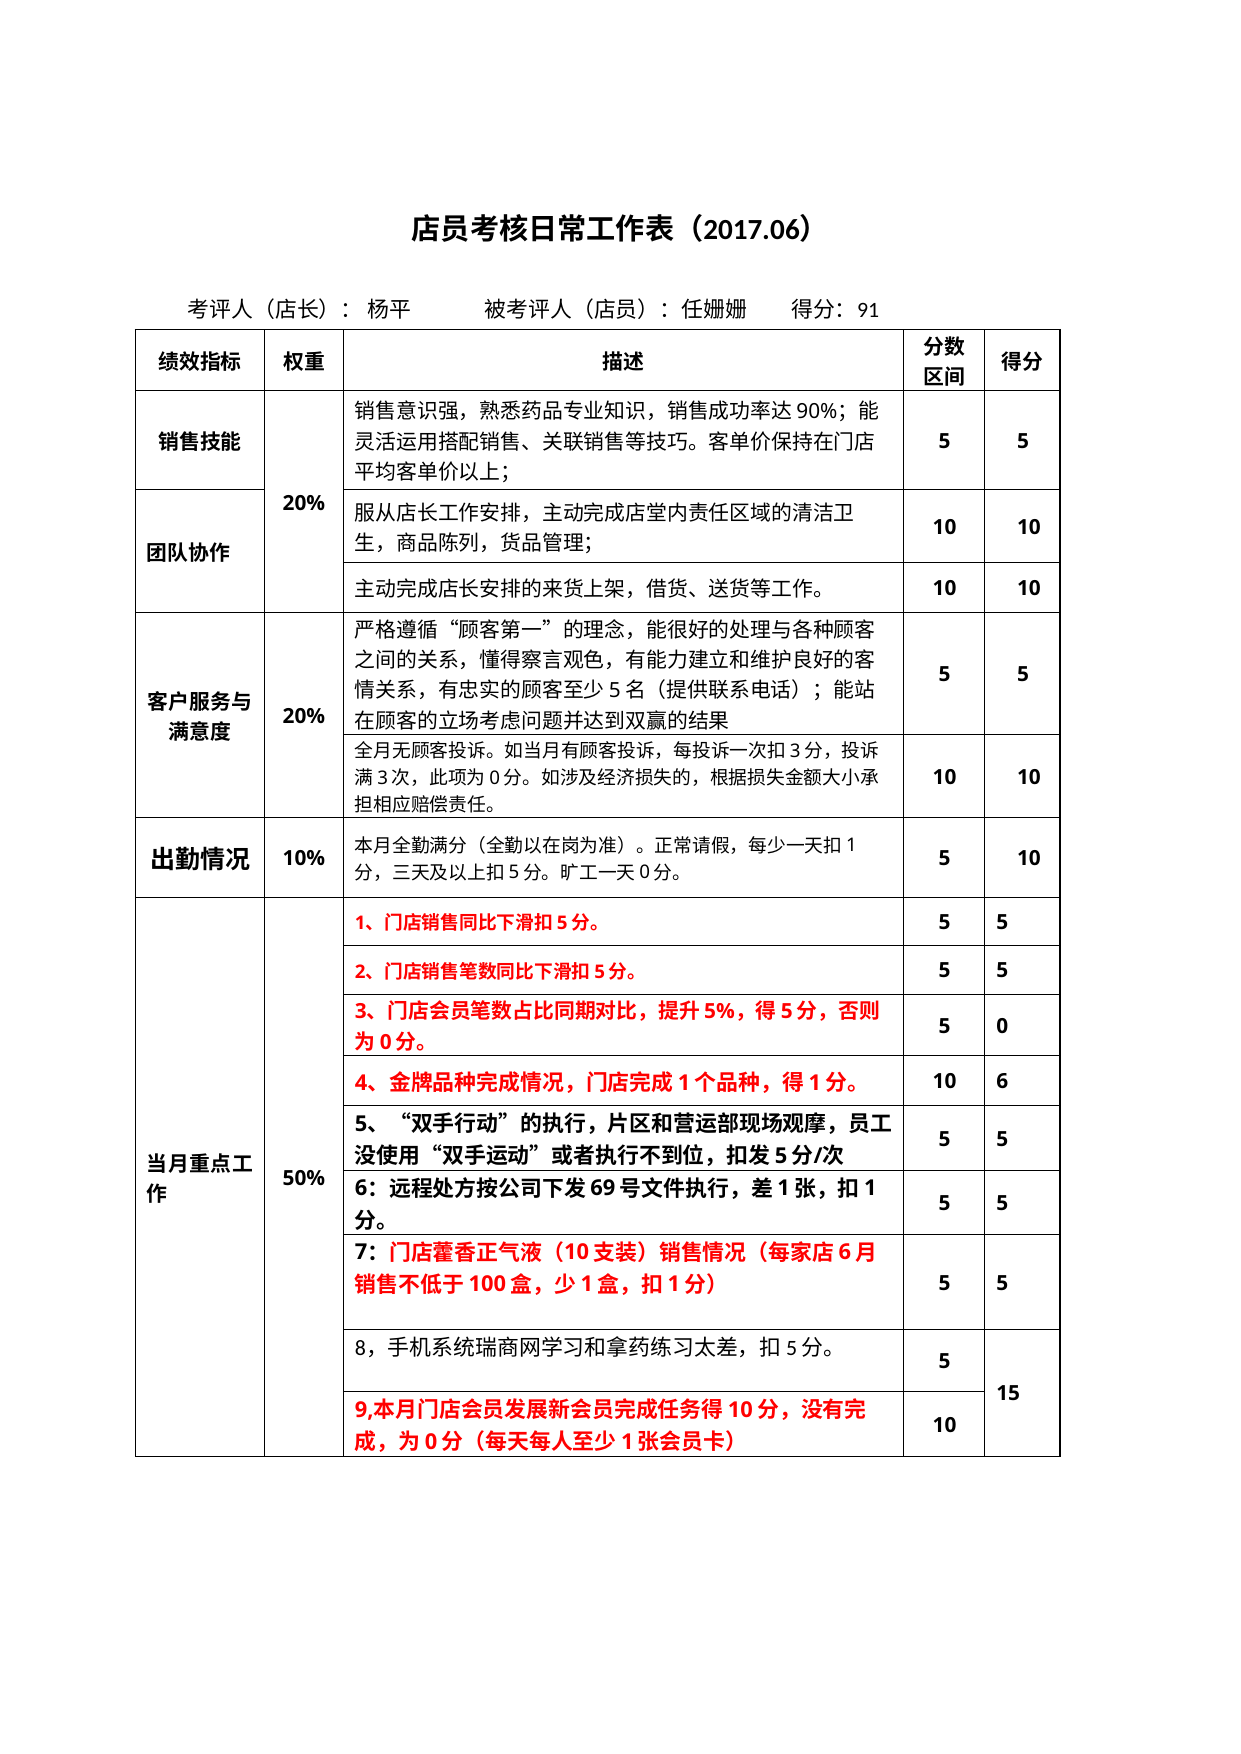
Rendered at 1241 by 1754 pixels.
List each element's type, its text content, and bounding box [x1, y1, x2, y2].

table_cell 服从店长工作安排，主动完成店堂内责任区域的清洁卫生，商品陈列，货品管理； [344, 490, 903, 562]
table_cell 10 [904, 1056, 984, 1105]
table_cell 5 [904, 995, 984, 1055]
table_cell 出勤情况 [136, 818, 264, 897]
table_cell 15 [985, 1330, 1059, 1456]
table_cell 5 [904, 1330, 984, 1391]
table_cell 5 [904, 898, 984, 945]
table_cell 严格遵循“顾客第一”的理念，能很好的处理与各种顾客之间的关系，懂得察言观色，有能力建立和维护良好的客情关系，有忠实的顾客至少5名（提供联系电话）；能站在顾客的立场考虑问题并达到双赢的结果 [344, 613, 903, 734]
table_cell 5 [904, 818, 984, 897]
table_cell 5 [985, 1235, 1059, 1329]
table_cell 7：门店藿香正气液（10支装）销售情况（每家店6月销售不低于100盒，少1盒，扣1分） [344, 1235, 903, 1329]
table_cell 5 [904, 613, 984, 734]
table_cell 5 [985, 1171, 1059, 1234]
table_cell 3、门店会员笔数占比同期对比，提升5%，得5分，否则为0分。 [344, 995, 903, 1055]
table_cell 5 [985, 1106, 1059, 1170]
table_cell 10 [985, 735, 1059, 817]
table_cell 5 [904, 1235, 984, 1329]
table_cell 5 [985, 391, 1059, 489]
table_cell 当月重点工作 [136, 898, 264, 1456]
table_cell 9,本月门店会员发展新会员完成任务得10分，没有完成，为0分（每天每人至少1张会员卡） [344, 1392, 903, 1456]
table_cell 客户服务与满意度 [136, 613, 264, 817]
table_cell 销售技能 [136, 391, 264, 489]
table_cell 6 [985, 1056, 1059, 1105]
table_cell 6：远程处方按公司下发69号文件执行，差1张，扣1分。 [344, 1171, 903, 1234]
table_cell 5 [904, 1106, 984, 1170]
table_cell 20% [265, 391, 343, 612]
table_cell 10 [904, 490, 984, 562]
table_cell 8，手机系统瑞商网学习和拿药练习太差，扣5分。 [344, 1330, 903, 1391]
table_cell 10% [265, 818, 343, 897]
table_cell 1、门店销售同比下滑扣5分。 [344, 898, 903, 945]
table_header 描述 [344, 330, 903, 390]
table_cell 5、“双手行动”的执行，片区和营运部现场观摩，员工没使用“双手运动”或者执行不到位，扣发5分/次 [344, 1106, 903, 1170]
table_cell 团队协作 [136, 490, 264, 612]
table_cell 50% [265, 898, 343, 1456]
table_cell 5 [904, 1171, 984, 1234]
text 考评人（店长）： 杨平 被考评人（店员）：任姗姗 得分：91 [187, 292, 1053, 324]
table_cell 5 [904, 391, 984, 489]
table_cell 5 [985, 613, 1059, 734]
text 店员考核日常工作表（2017.06） [187, 194, 1053, 259]
table_cell 主动完成店长安排的来货上架，借货、送货等工作。 [344, 563, 903, 612]
table_cell 10 [985, 818, 1059, 897]
table_cell 2、门店销售笔数同比下滑扣5分。 [344, 946, 903, 994]
table_cell 20% [265, 613, 343, 817]
table_cell 4、金牌品种完成情况，门店完成1个品种，得1分。 [344, 1056, 903, 1105]
table_cell 5 [904, 946, 984, 994]
table_header 权重 [265, 330, 343, 390]
table_cell 0 [985, 995, 1059, 1055]
table_cell 10 [904, 735, 984, 817]
table_cell 10 [904, 1392, 984, 1456]
table_cell 5 [985, 946, 1059, 994]
table_header 得分 [985, 330, 1059, 390]
table_cell 本月全勤满分（全勤以在岗为准）。正常请假，每少一天扣1分，三天及以上扣5分。旷工一天0分。 [344, 818, 903, 897]
table_header 分数 区间 [904, 330, 984, 390]
table_cell 全月无顾客投诉。如当月有顾客投诉，每投诉一次扣3分，投诉满3次，此项为0分。如涉及经济损失的，根据损失金额大小承担相应赔偿责任。 [344, 735, 903, 817]
table_header 绩效指标 [136, 330, 264, 390]
table_cell 10 [985, 490, 1059, 562]
table_cell 5 [985, 898, 1059, 945]
table_cell 10 [904, 563, 984, 612]
table_cell 销售意识强，熟悉药品专业知识，销售成功率达90%；能灵活运用搭配销售、关联销售等技巧。客单价保持在门店平均客单价以上； [344, 391, 903, 489]
table_cell 10 [985, 563, 1059, 612]
